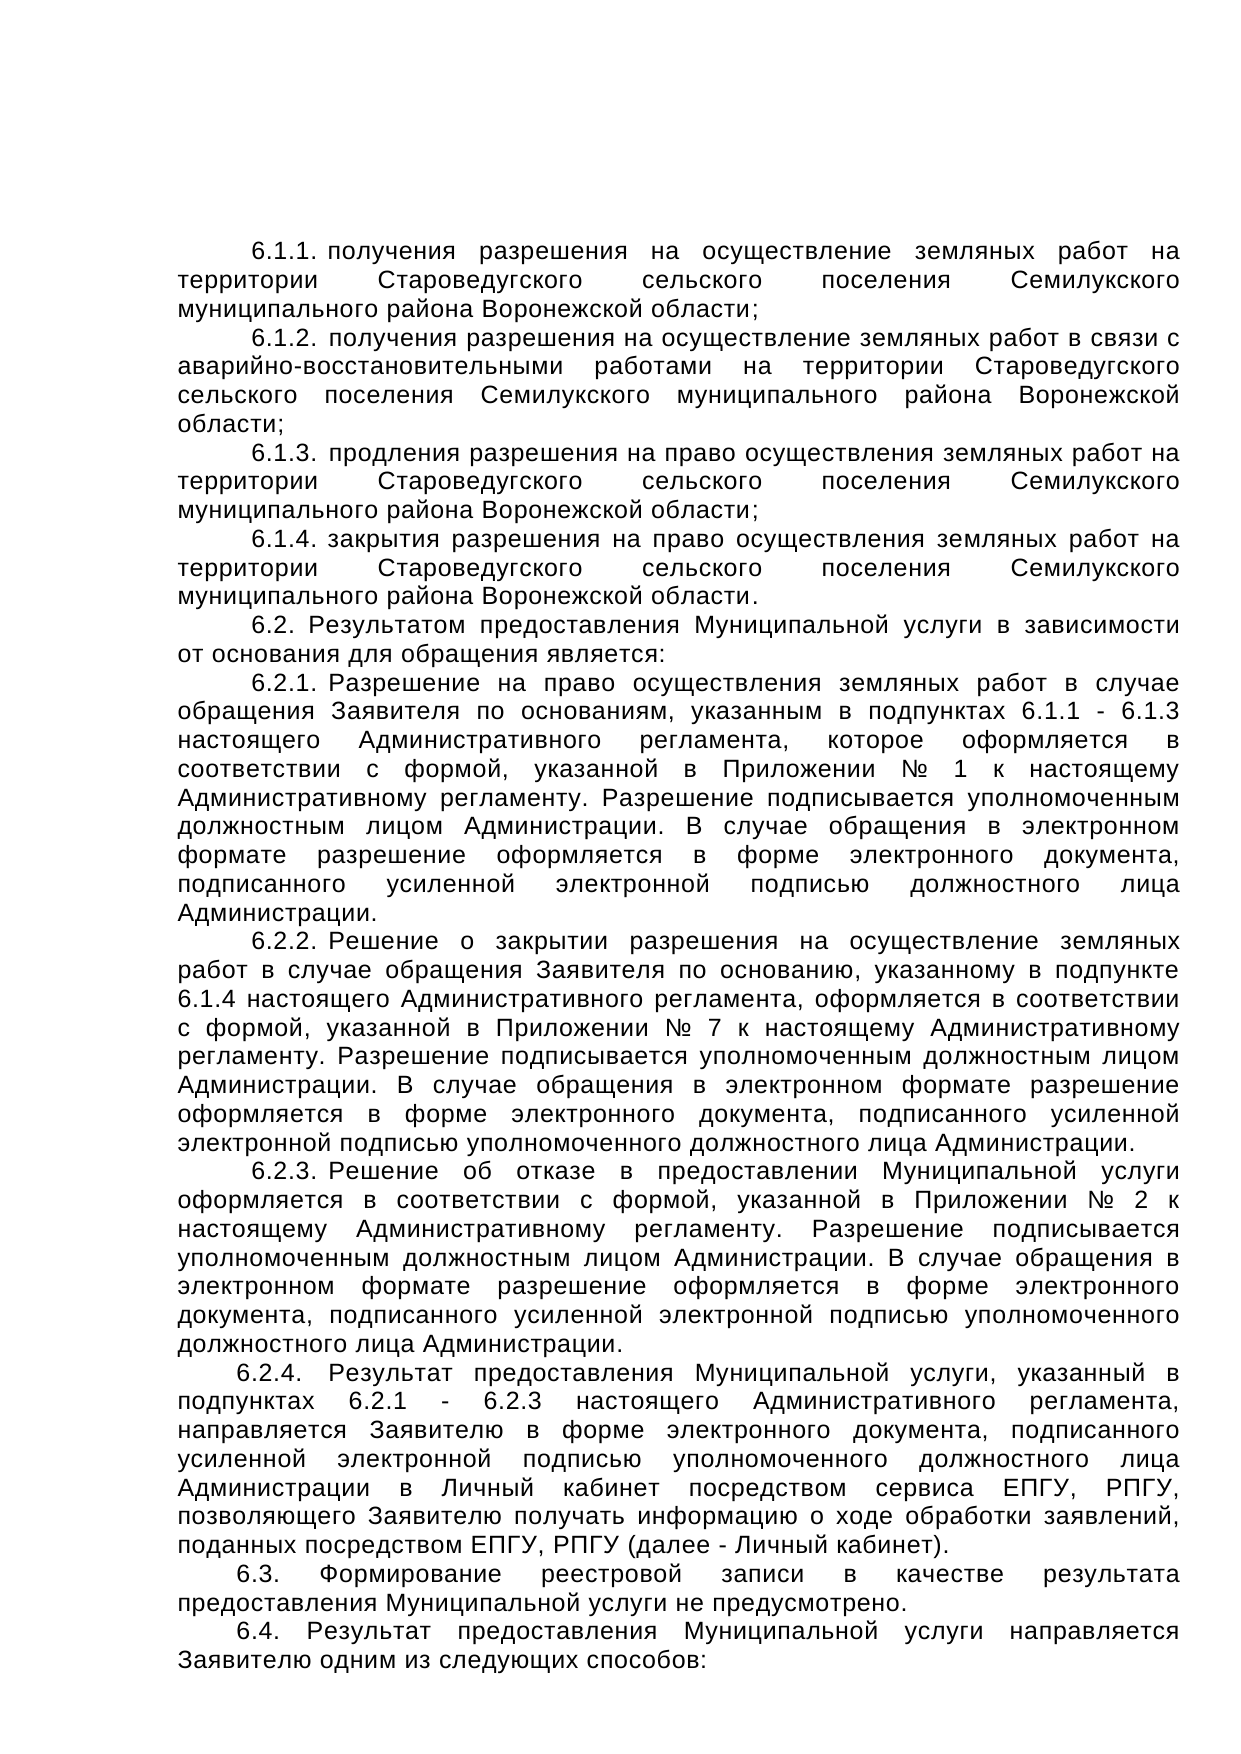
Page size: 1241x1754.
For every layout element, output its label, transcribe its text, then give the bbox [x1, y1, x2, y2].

list Решение об отказе в предоставлении Муниципальной услуги оформляется в соответствии с формой, указанной в Приложении № 2 к настоящему Административному регламенту. Разрешение подписывается уполномоченным должностным лицом Администрации. В случае обращения в электронном формате разрешение оформляется в форме электронного документа, подписанного усиленной электронной подписью уполномоченного должностного лица Администрации. [177, 1156, 1181, 1357]
list Разрешение на право осуществления земляных работ в случае обращения Заявителя по основаниям, указанным в подпунктах 6.1.1 - 6.1.3 настоящего Административного регламента, которое оформляется в соответствии с формой, указанной в Приложении № 1 к настоящему Административному регламенту. Разрешение подписывается уполномоченным должностным лицом Администрации. В случае обращения в электронном формате разрешение оформляется в форме электронного документа, подписанного усиленной электронной подписью должностного лица Администрации. [177, 667, 1181, 926]
list получения разрешения на осуществление земляных работ на территории Староведугского сельского поселения Семилукского муниципального района Воронежской области; [177, 236, 1181, 322]
list продления разрешения на право осуществления земляных работ на территории Староведугского сельского поселения Семилукского муниципального района Воронежской области; [177, 437, 1181, 524]
text 6.4. Результат предоставления Муниципальной услуги направляется Заявителю одним из следующих способов: [177, 1616, 1181, 1674]
list Решение о закрытии разрешения на осуществление земляных работ в случае обращения Заявителя по основанию, указанному в подпункте 6.1.4 настоящего Административного регламента, оформляется в соответствии с формой, указанной в Приложении № 7 к настоящему Административному регламенту. Разрешение подписывается уполномоченным должностным лицом Администрации. В случае обращения в электронном формате разрешение оформляется в форме электронного документа, подписанного усиленной электронной подписью уполномоченного должностного лица Администрации. [177, 926, 1181, 1156]
list закрытия разрешения на право осуществления земляных работ на территории Староведугского сельского поселения Семилукского муниципального района Воронежской области. [177, 524, 1181, 610]
list Результат предоставления Муниципальной услуги, указанный в подпунктах 6.2.1 - 6.2.3 настоящего Административного регламента, направляется Заявителю в форме электронного документа, подписанного усиленной электронной подписью уполномоченного должностного лица Администрации в Личный кабинет посредством сервиса ЕПГУ, РПГУ, позволяющего Заявителю получать информацию о ходе обработки заявлений, поданных посредством ЕПГУ, РПГУ (далее - Личный кабинет). [177, 1357, 1181, 1559]
list Результатом предоставления Муниципальной услуги в зависимости от основания для обращения является: [177, 610, 1181, 667]
text 6.3. Формирование реестровой записи в качестве результата предоставления Муниципальной услуги не предусмотрено. [177, 1559, 1181, 1616]
list получения разрешения на осуществление земляных работ в связи с аварийно-восстановительными работами на территории Староведугского сельского поселения Семилукского муниципального района Воронежской области; [177, 322, 1181, 437]
